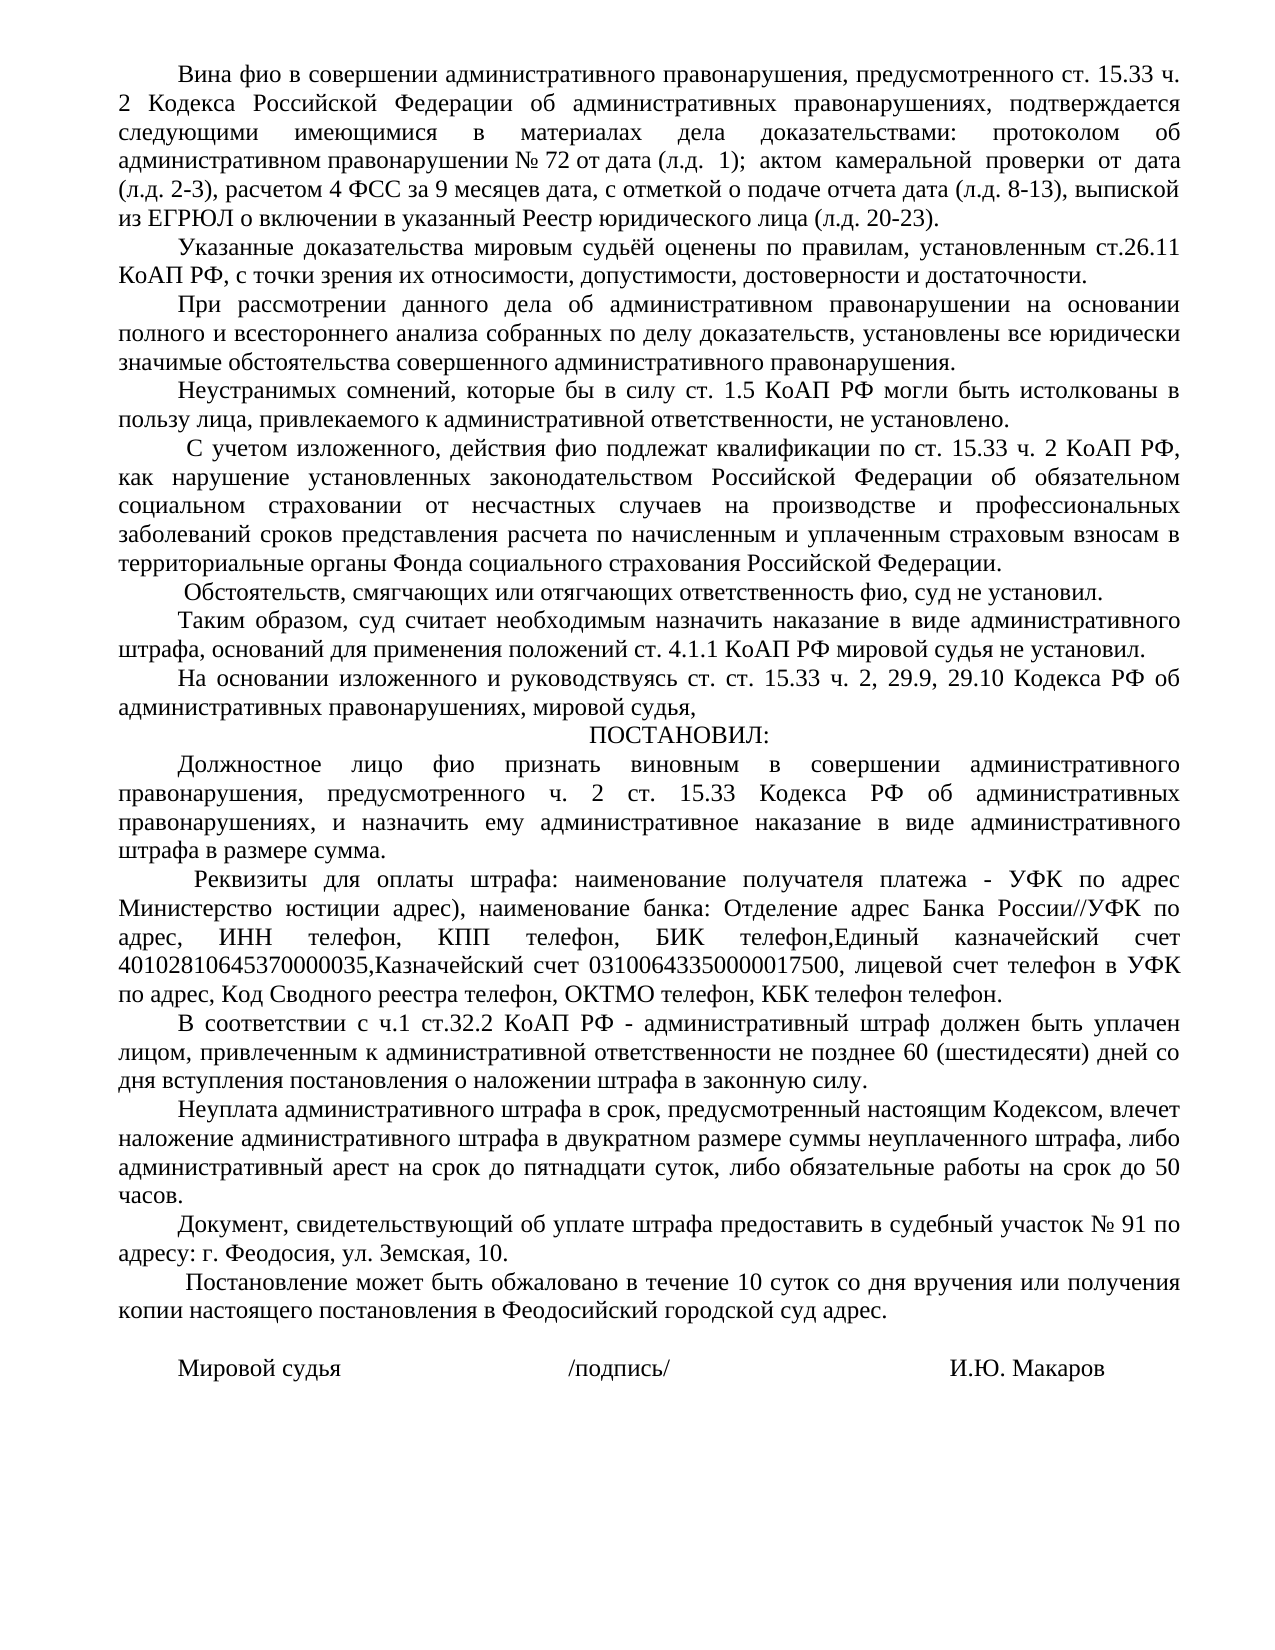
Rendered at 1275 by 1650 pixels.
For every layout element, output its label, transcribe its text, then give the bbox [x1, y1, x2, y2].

text В соответствии с ч.1 ст.32.2 КоАП РФ - административный штраф должен быть уплачен лицом, привлеченным к административной ответственности не позднее 60 (шестидесяти) дней со дня вступления постановления о наложении штрафа в законную силу. [118, 1008, 1181, 1094]
text Должностное лицо фио признать виновным в совершении административного правонарушения, предусмотренного ч. 2 ст. 15.33 Кодекса РФ об административных правонарушениях, и назначить ему административное наказание в виде административного штрафа в размере сумма. [118, 749, 1181, 864]
text Реквизиты для оплаты штрафа: наименование получателя платежа - УФК по адрес Министерство юстиции адрес), наименование банка: Отделение адрес Банка России//УФК по адрес, ИНН телефон, КПП телефон, БИК телефон,Единый казначейский счет 40102810645370000035,Казначейский счет 03100643350000017500, лицевой счет телефон в УФК по адрес, Код Сводного реестра телефон, ОКТМО телефон, КБК телефон телефон. [118, 864, 1181, 1008]
text Мировой судья /подпись/ И.Ю. Макаров [118, 1353, 1181, 1382]
text ПОСТАНОВИЛ: [118, 720, 1181, 749]
text Обстоятельств, смягчающих или отягчающих ответственность фио, суд не установил. [118, 577, 1181, 605]
text С учетом изложенного, действия фио подлежат квалификации по ст. 15.33 ч. 2 КоАП РФ, как нарушение установленных законодательством Российской Федерации об обязательном социальном страховании от несчастных случаев на производстве и профессиональных заболеваний сроков представления расчета по начисленным и уплаченным страховым взносам в территориальные органы Фонда социального страхования Российской Федерации. [118, 433, 1181, 577]
text На основании изложенного и руководствуясь ст. ст. 15.33 ч. 2, 29.9, 29.10 Кодекса РФ об административных правонарушениях, мировой судья, [118, 663, 1181, 720]
text Вина фио в совершении административного правонарушения, предусмотренного ст. 15.33 ч. 2 Кодекса Российской Федерации об административных правонарушениях, подтверждается следующими имеющимися в материалах дела доказательствами: протоколом об административном правонарушении № 72 от дата (л.д. 1); актом камеральной проверки от дата (л.д. 2-3), расчетом 4 ФСС за 9 месяцев дата, с отметкой о подаче отчета дата (л.д. 8-13), выпиской из ЕГРЮЛ о включении в указанный Реестр юридического лица (л.д. 20-23). [118, 59, 1181, 232]
text Указанные доказательства мировым судьёй оценены по правилам, установленным ст.26.11 КоАП РФ, с точки зрения их относимости, допустимости, достоверности и достаточности. [118, 232, 1181, 289]
text Таким образом, суд считает необходимым назначить наказание в виде административного штрафа, оснований для применения положений ст. 4.1.1 КоАП РФ мировой судья не установил. [118, 605, 1181, 663]
text При рассмотрении данного дела об административном правонарушении на основании полного и всестороннего анализа собранных по делу доказательств, установлены все юридически значимые обстоятельства совершенного административного правонарушения. [118, 289, 1181, 375]
text Документ, свидетельствующий об уплате штрафа предоставить в судебный участок № 91 по адресу: г. Феодосия, ул. Земская, 10. [118, 1209, 1181, 1267]
text Постановление может быть обжаловано в течение 10 суток со дня вручения или получения копии настоящего постановления в Феодосийский городской суд адрес. [118, 1267, 1181, 1324]
text Неуплата административного штрафа в срок, предусмотренный настоящим Кодексом, влечет наложение административного штрафа в двукратном размере суммы неуплаченного штрафа, либо административный арест на срок до пятнадцати суток, либо обязательные работы на срок до 50 часов. [118, 1094, 1181, 1209]
text Неустранимых сомнений, которые бы в силу ст. 1.5 КоАП РФ могли быть истолкованы в пользу лица, привлекаемого к административной ответственности, не установлено. [118, 375, 1181, 433]
